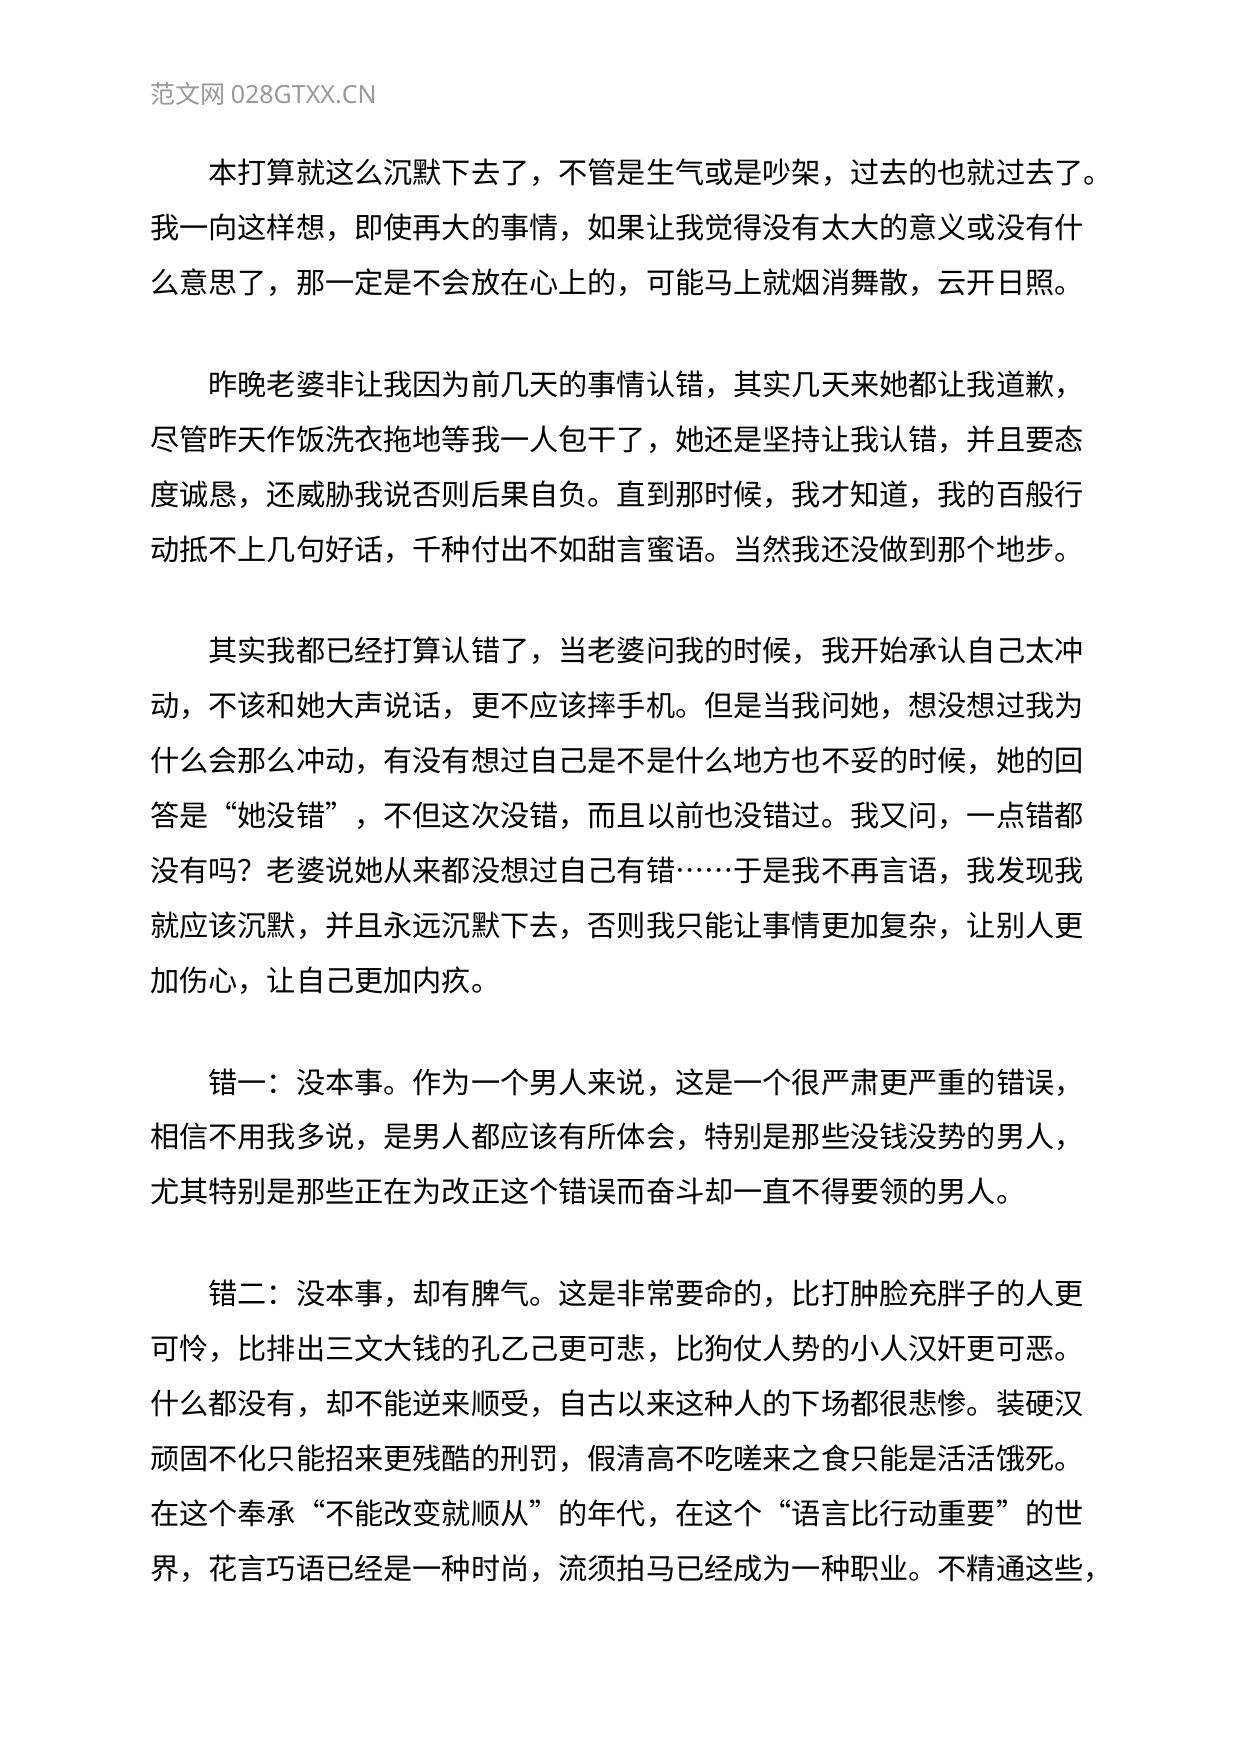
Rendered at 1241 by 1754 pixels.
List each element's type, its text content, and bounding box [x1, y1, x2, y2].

text 昨晚老婆非让我因为前几天的事情认错，其实几天来她都让我道歉，尽管昨天作饭洗衣拖地等我一人包干了，她还是坚持让我认错，并且要态度诚恳，还威胁我说否则后果自负。直到那时候，我才知道，我的百般行动抵不上几句好话，千种付出不如甜言蜜语。当然我还没做到那个地步。 [150, 362, 1090, 568]
text 其实我都已经打算认错了，当老婆问我的时候，我开始承认自己太冲动，不该和她大声说话，更不应该摔手机。但是当我问她，想没想过我为什么会那么冲动，有没有想过自己是不是什么地方也不妥的时候，她的回答是“她没错”，不但这次没错，而且以前也没错过。我又问，一点错都没有吗？老婆说她从来都没想过自己有错……于是我不再言语，我发现我就应该沉默，并且永远沉默下去，否则我只能让事情更加复杂，让别人更加伤心，让自己更加内疚。 [150, 628, 1090, 1000]
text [150, 1271, 1090, 1587]
text 错一：没本事。作为一个男人来说，这是一个很严肃更严重的错误，相信不用我多说，是男人都应该有所体会，特别是那些没钱没势的男人，尤其特别是那些正在为改正这个错误而奋斗却一直不得要领的男人。 [150, 1059, 1090, 1211]
text 本打算就这么沉默下去了，不管是生气或是吵架，过去的也就过去了。我一向这样想，即使再大的事情，如果让我觉得没有太大的意义或没有什么意思了，那一定是不会放在心上的，可能马上就烟消舞散，云开日照。 [150, 150, 1090, 302]
